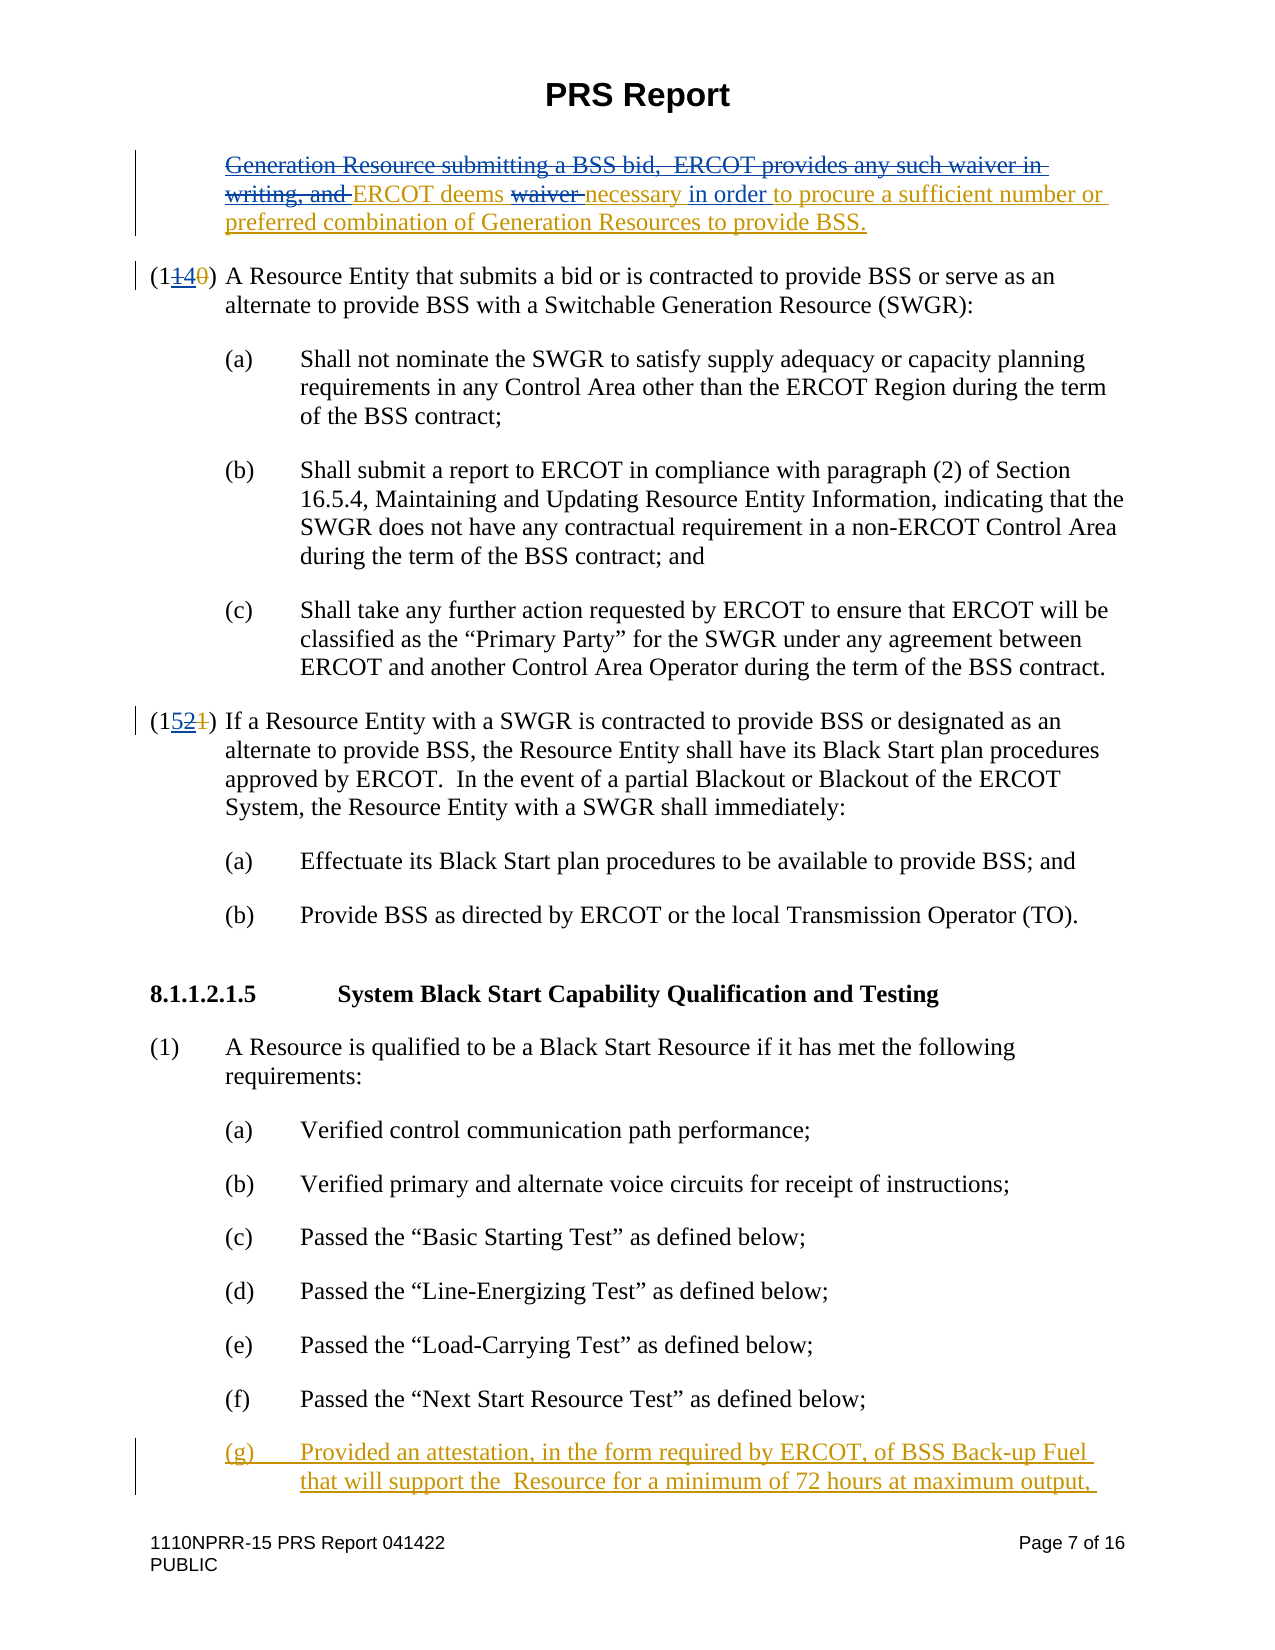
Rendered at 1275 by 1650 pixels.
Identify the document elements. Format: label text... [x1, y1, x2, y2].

text (d) Passed the “Line-Energizing Test” as defined below; [225, 1276, 1125, 1305]
text (a) Shall not nominate the SWGR to satisfy supply adequacy or capacity planning requirements in any Control Area other than the ERCOT Region during the term of the BSS contract; [225, 344, 1125, 430]
text (1) If a Resource Entity with a SWGR is contracted to provide BSS or designated as an alternate to provide BSS, the Resource Entity shall have its Black Start plan procedures approved by ERCOT. In the event of a partial Blackout or Blackout of the ERCOT System, the Resource Entity with a SWGR shall immediately: [150, 706, 1125, 821]
text (f) Passed the “Next Start Resource Test” as defined below; [225, 1384, 1125, 1412]
text (c) Shall take any further action requested by ERCOT to ensure that ERCOT will be classified as the “Primary Party” for the SWGR under any agreement between ERCOT and another Control Area Operator during the term of the BSS contract. [225, 595, 1125, 681]
text (c) Passed the “Basic Starting Test” as defined below; [225, 1222, 1125, 1251]
text (1) A Resource Entity that submits a bid or is contracted to provide BSS or serve as an alternate to provide BSS with a Switchable Generation Resource (SWGR): [150, 261, 1125, 319]
text (b) Shall submit a report to ERCOT in compliance with paragraph (2) of Section 16.5.4, Maintaining and Updating Resource Entity Information, indicating that the SWGR does not have any contractual requirement in a non-ERCOT Control Area during the term of the BSS contract; and [225, 455, 1125, 570]
text (b) Verified primary and alternate voice circuits for receipt of instructions; [225, 1169, 1125, 1197]
text (1) A Resource is qualified to be a Black Start Resource if it has met the following requirements: [150, 1032, 1125, 1090]
text (b) Provide BSS as directed by ERCOT or the local Transmission Operator (TO). [225, 900, 1125, 929]
text (e) Passed the “Load-Carrying Test” as defined below; [225, 1330, 1125, 1359]
text (a) Verified control communication path performance; [225, 1115, 1125, 1144]
text 8.1.1.2.1.5 System Black Start Capability Qualification and Testing [150, 979, 1125, 1007]
text (a) Effectuate its Black Start plan procedures to be available to provide BSS; and [225, 846, 1125, 875]
